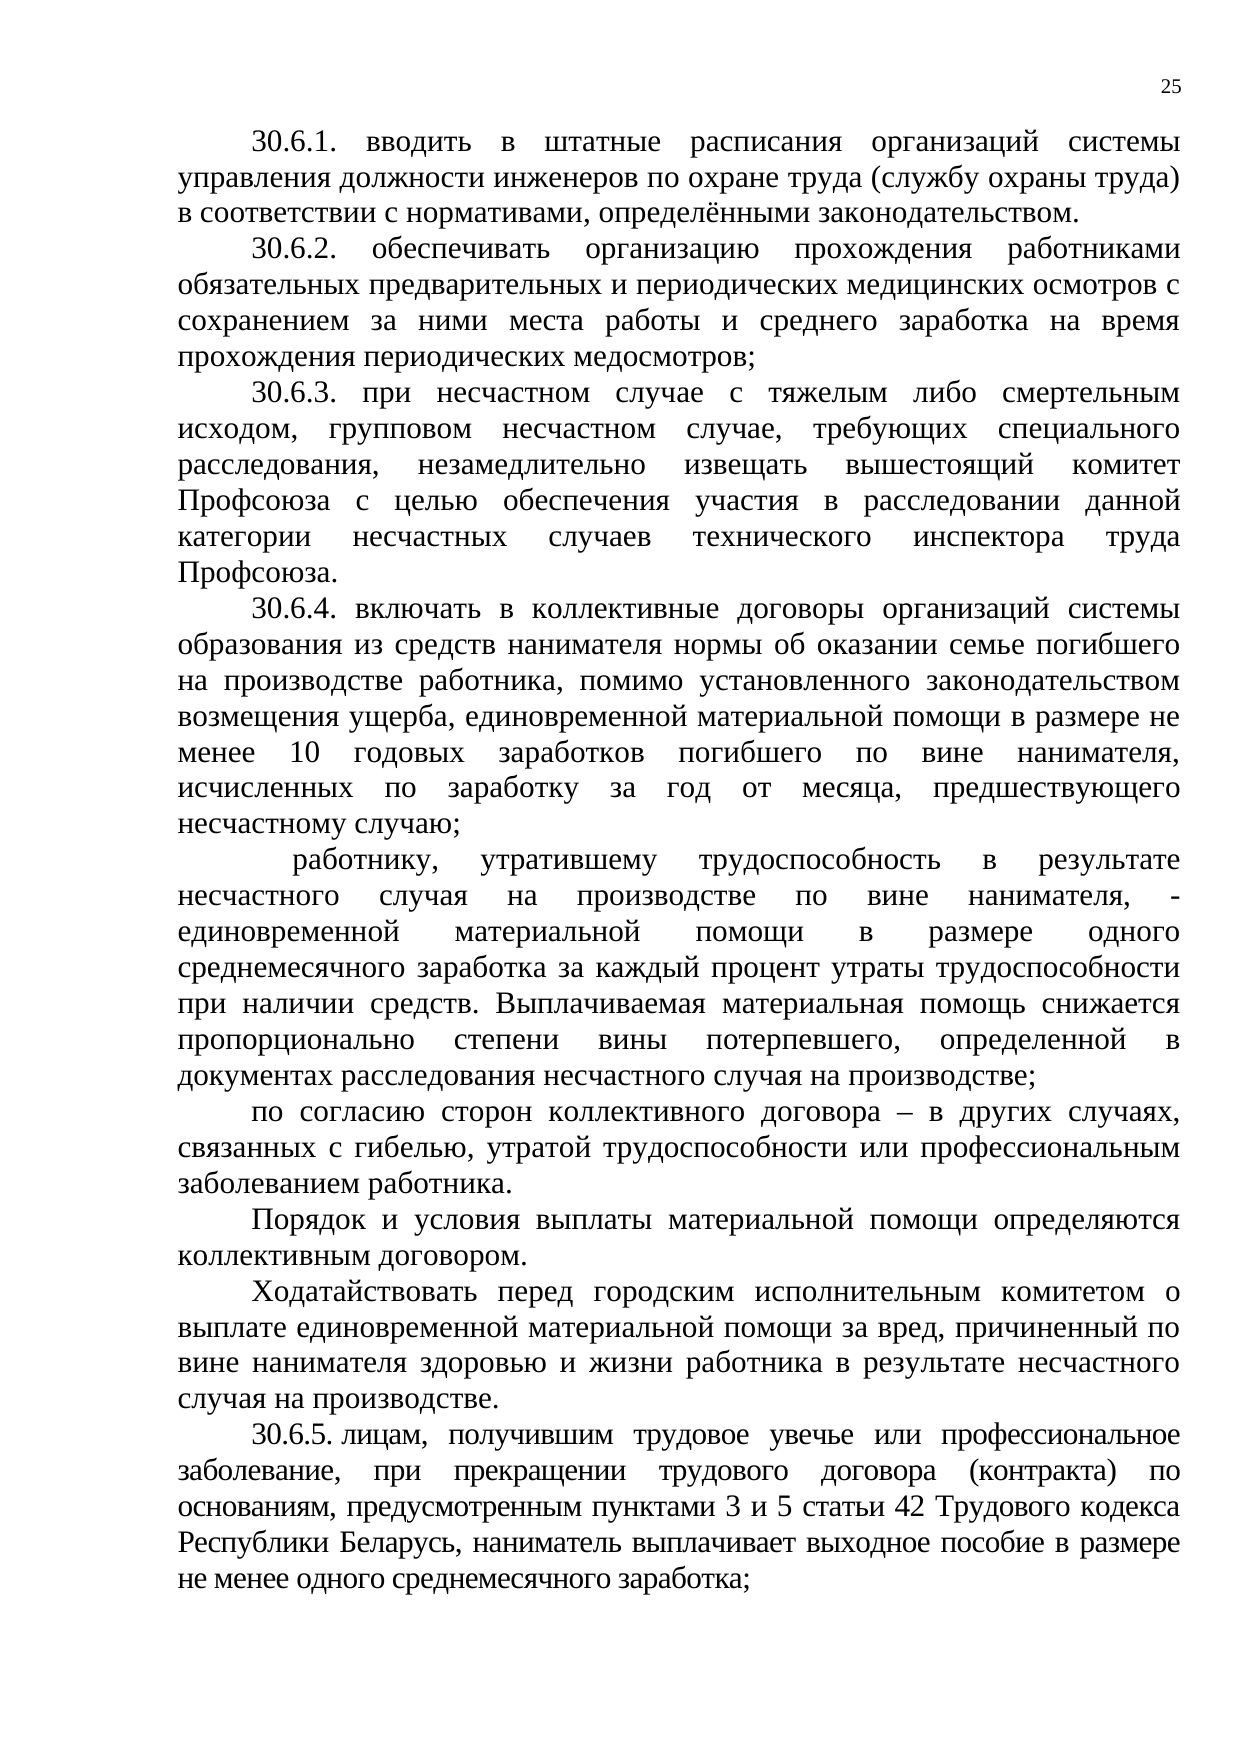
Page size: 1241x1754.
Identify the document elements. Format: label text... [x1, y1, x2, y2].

text 30.6.5. лицам, получившим трудовое увечье или профессиональное заболевание, при прекращении трудового договора (контракта) по основаниям, предусмотренным пунктами 3 и 5 статьи 42 Трудового кодекса Республики Беларусь, наниматель выплачивает выходное пособие в размере не менее одного среднемесячного заработка; [177, 1416, 1181, 1595]
text 30.6.1. вводить в штатные расписания организаций системы управления должности инженеров по охране труда (службу охраны труда) в соответствии с нормативами, определёнными законодательством. [177, 122, 1181, 230]
text Порядок и условия выплаты материальной помощи определяются коллективным договором. [177, 1200, 1181, 1272]
text 30.6.3. при несчастном случае с тяжелым либо смертельным исходом, групповом несчастном случае, требующих специального расследования, незамедлительно извещать вышестоящий комитет Профсоюза с целью обеспечения участия в расследовании данной категории несчастных случаев технического инспектора труда Профсоюза. [177, 373, 1181, 589]
text 30.6.4. включать в коллективные договоры организаций системы образования из средств нанимателя нормы об оказании семье погибшего на производстве работника, помимо установленного законодательством возмещения ущерба, единовременной материальной помощи в размере не менее 10 годовых заработков погибшего по вине нанимателя, исчисленных по заработку за год от месяца, предшествующего несчастному случаю; [177, 589, 1181, 841]
text Ходатайствовать перед городским исполнительным комитетом о выплате единовременной материальной помощи за вред, причиненный по вине нанимателя здоровью и жизни работника в результате несчастного случая на производстве. [177, 1272, 1181, 1416]
text по согласию сторон коллективного договора – в других случаях, связанных с гибелью, утратой трудоспособности или профессиональным заболеванием работника. [177, 1092, 1181, 1200]
text 30.6.2. обеспечивать организацию прохождения работниками обязательных предварительных и периодических медицинских осмотров с сохранением за ними места работы и среднего заработка на время прохождения периодических медосмотров; [177, 230, 1181, 373]
text работнику, утратившему трудоспособность в результате несчастного случая на производстве по вине нанимателя, - единовременной материальной помощи в размере одного среднемесячного заработка за каждый процент утраты трудоспособности при наличии средств. Выплачиваемая материальная помощь снижается пропорционально степени вины потерпевшего, определенной в документах расследования несчастного случая на производстве; [177, 841, 1181, 1092]
